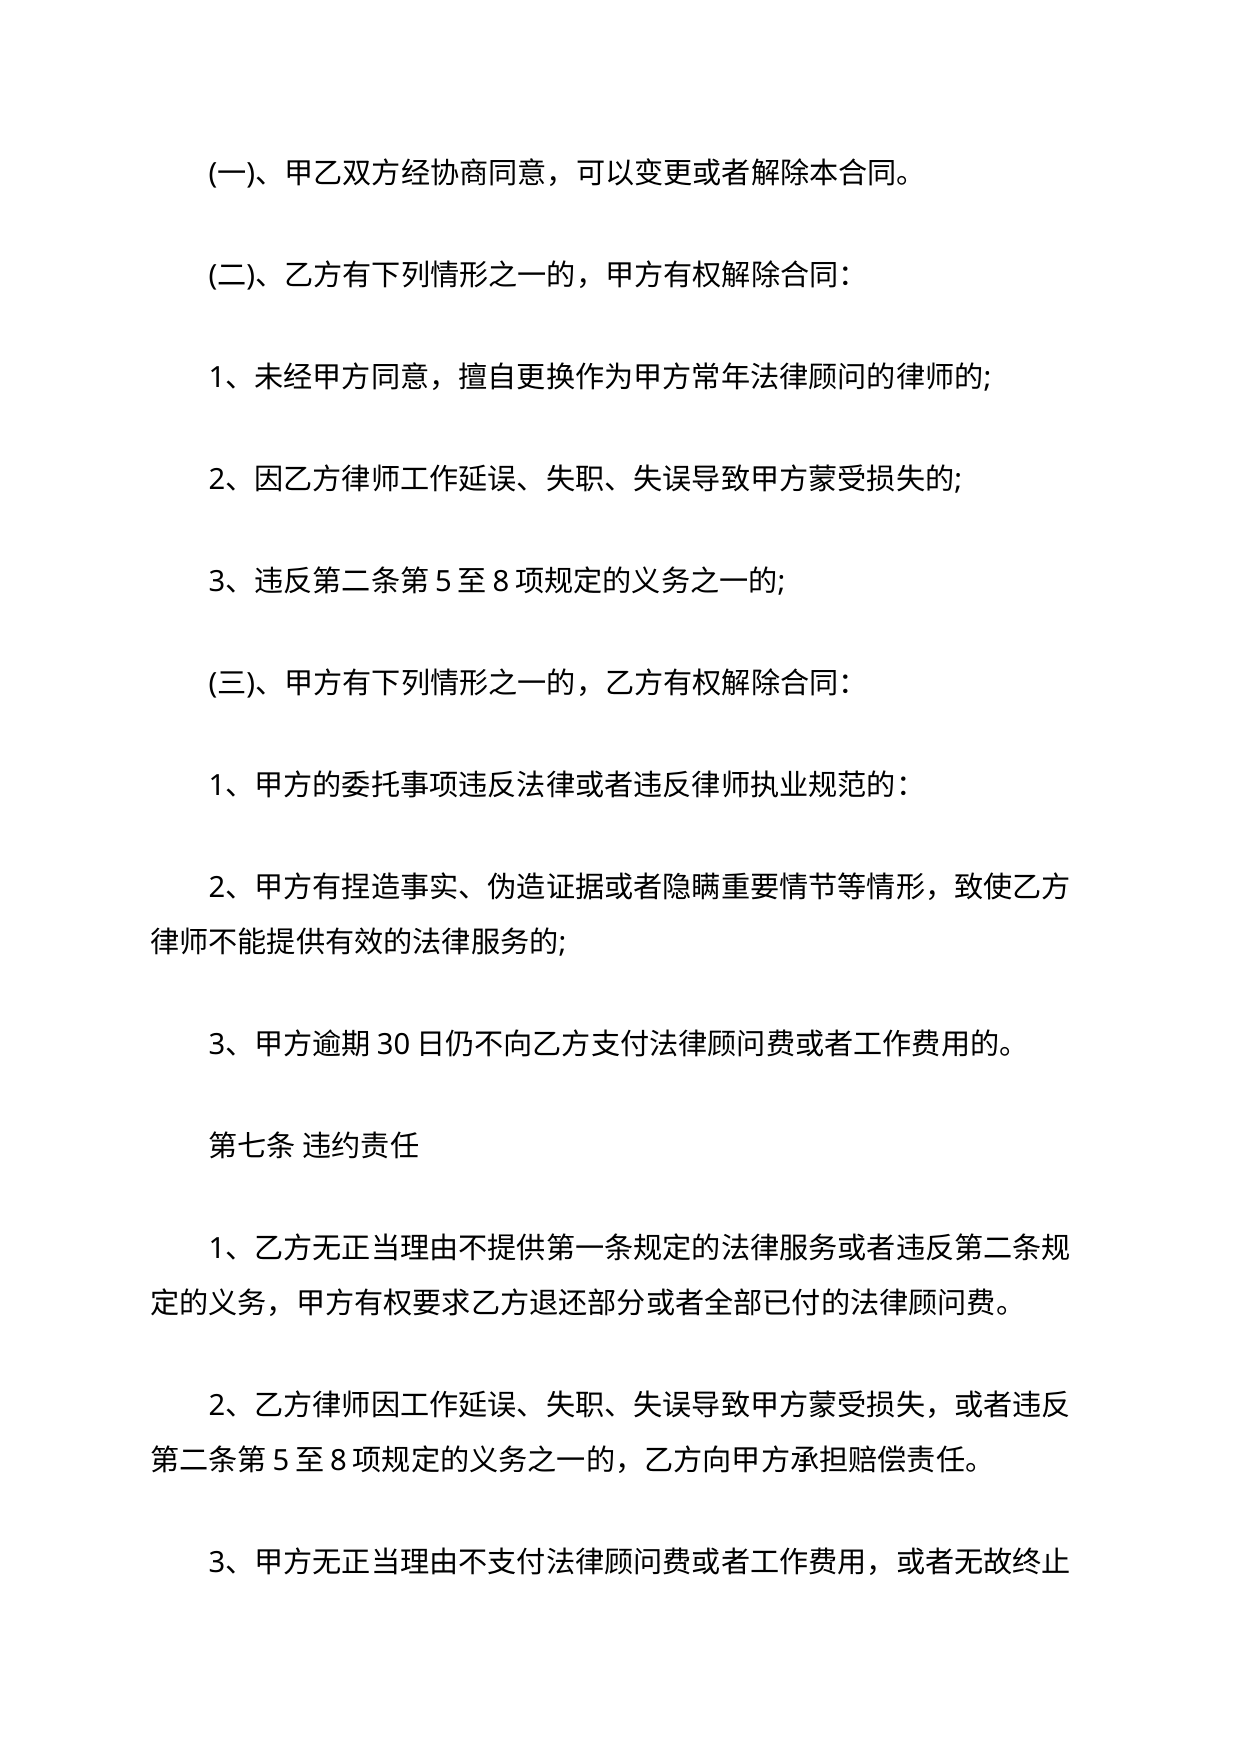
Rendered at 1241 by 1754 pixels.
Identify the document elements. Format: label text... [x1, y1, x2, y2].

text 2、因乙方律师工作延误、失职、失误导致甲方蒙受损失的; [150, 456, 1090, 498]
text 2、甲方有捏造事实、伪造证据或者隐瞒重要情节等情形，致使乙方律师不能提供有效的法律服务的; [150, 864, 1090, 961]
text 1、未经甲方同意，擅自更换作为甲方常年法律顾问的律师的; [150, 354, 1090, 396]
text 3、违反第二条第5至8项规定的义务之一的; [150, 558, 1090, 600]
text 第七条 违约责任 [150, 1123, 1090, 1165]
text 1、甲方的委托事项违反法律或者违反律师执业规范的： [150, 762, 1090, 804]
text 1、乙方无正当理由不提供第一条规定的法律服务或者违反第二条规定的义务，甲方有权要求乙方退还部分或者全部已付的法律顾问费。 [150, 1224, 1090, 1322]
text 2、乙方律师因工作延误、失职、失误导致甲方蒙受损失，或者违反第二条第5至8项规定的义务之一的，乙方向甲方承担赔偿责任。 [150, 1381, 1090, 1479]
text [150, 1538, 1090, 1581]
text (一)、甲乙双方经协商同意，可以变更或者解除本合同。 [150, 150, 1090, 192]
text (二)、乙方有下列情形之一的，甲方有权解除合同： [150, 252, 1090, 294]
text (三)、甲方有下列情形之一的，乙方有权解除合同： [150, 660, 1090, 702]
text 3、甲方逾期30日仍不向乙方支付法律顾问费或者工作费用的。 [150, 1021, 1090, 1063]
